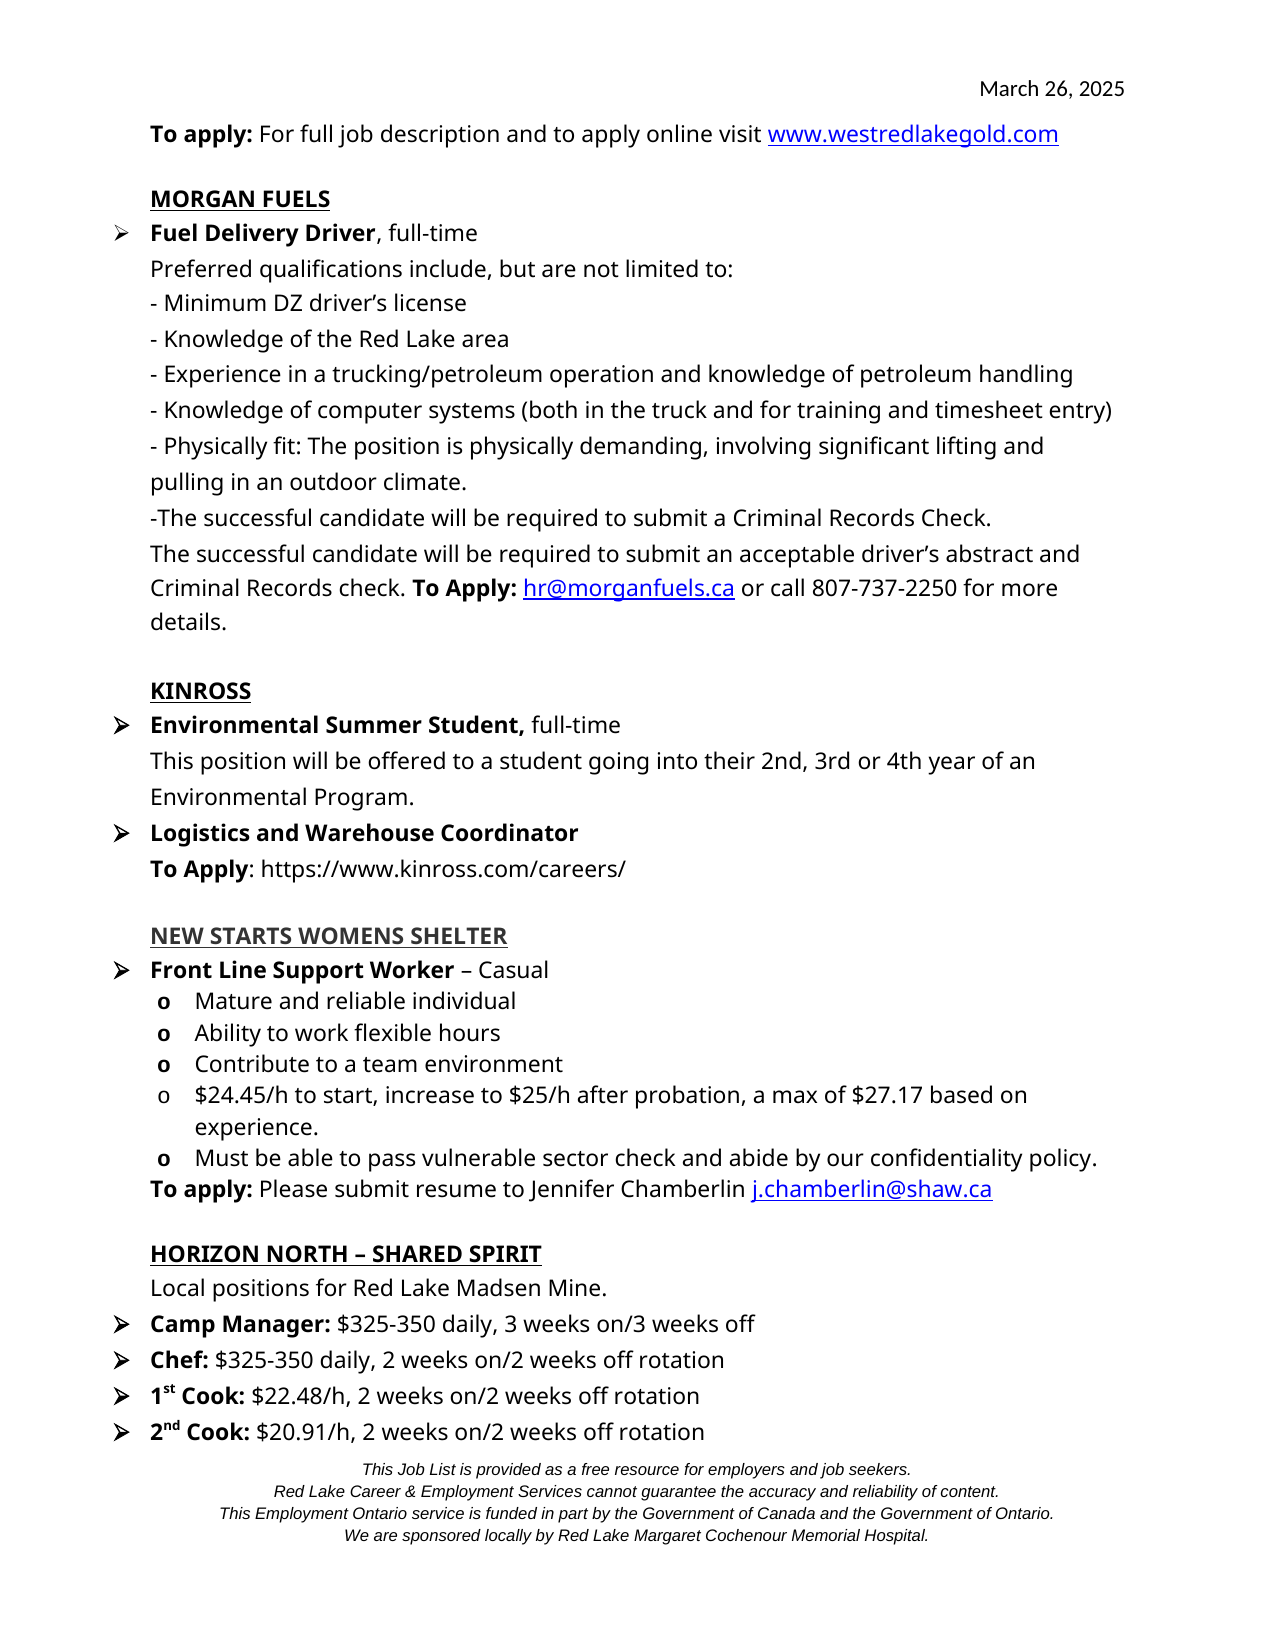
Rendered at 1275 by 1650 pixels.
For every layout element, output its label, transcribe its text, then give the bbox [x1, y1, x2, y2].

text To Apply: https://www.kinross.com/careers/ [150, 853, 1125, 884]
text Preferred qualifications include, but are not limited to: [150, 253, 1125, 284]
list Fuel Delivery Driver, full-time [112, 217, 1125, 248]
list 2nd Cook: $20.91/h, 2 weeks on/2 weeks off rotation [112, 1416, 1125, 1447]
list Must be able to pass vulnerable sector check and abide by our confidentiality policy. [157, 1142, 1125, 1173]
text KINROSS [150, 675, 1125, 707]
list Local positions for Red Lake Madsen Mine. [150, 1272, 1125, 1303]
text HORIZON NORTH – SHARED SPIRIT [150, 1238, 1125, 1269]
list 1st Cook: $22.48/h, 2 weeks on/2 weeks off rotation [112, 1380, 1125, 1411]
text To apply: Please submit resume to Jennifer Chamberlin j.chamberlin@shaw.ca [150, 1173, 1125, 1204]
list Ability to work flexible hours [157, 1017, 1125, 1048]
list Front Line Support Worker – Casual [112, 954, 1125, 985]
text NEW STARTS WOMENS SHELTER [150, 920, 1125, 952]
list This position will be offered to a student going into their 2nd, 3rd or 4th year of an Environmental Program. [150, 745, 1125, 812]
list - Knowledge of computer systems (both in the truck and for training and timesheet entry) [150, 394, 1125, 426]
list Environmental Summer Student, full-time [112, 709, 1125, 740]
text MORGAN FUELS [150, 183, 1125, 214]
list $24.45/h to start, increase to $25/h after probation, a max of $27.17 based on experience. [157, 1079, 1125, 1142]
list - Physically fit: The position is physically demanding, involving significant lifting and pulling in an outdoor climate. [150, 430, 1125, 497]
list Mature and reliable individual [157, 985, 1125, 1017]
list -The successful candidate will be required to submit a Criminal Records Check. [150, 502, 1125, 533]
list - Experience in a trucking/petroleum operation and knowledge of petroleum handling [150, 358, 1125, 390]
list - Knowledge of the Red Lake area [150, 322, 1125, 354]
text To apply: For full job description and to apply online visit www.westredlakegold.com [150, 118, 1125, 149]
list Contribute to a team environment [157, 1048, 1125, 1079]
list Logistics and Warehouse Coordinator [112, 817, 1125, 848]
text The successful candidate will be required to submit an acceptable driver’s abstract and Criminal Records check. To Apply: hr@morganfuels.ca or call 807-737-2250 for more details. [150, 538, 1125, 637]
list - Minimum DZ driver’s license [150, 287, 1125, 318]
list Camp Manager: $325-350 daily, 3 weeks on/3 weeks off [112, 1308, 1125, 1339]
list Chef: $325-350 daily, 2 weeks on/2 weeks off rotation [112, 1344, 1125, 1375]
